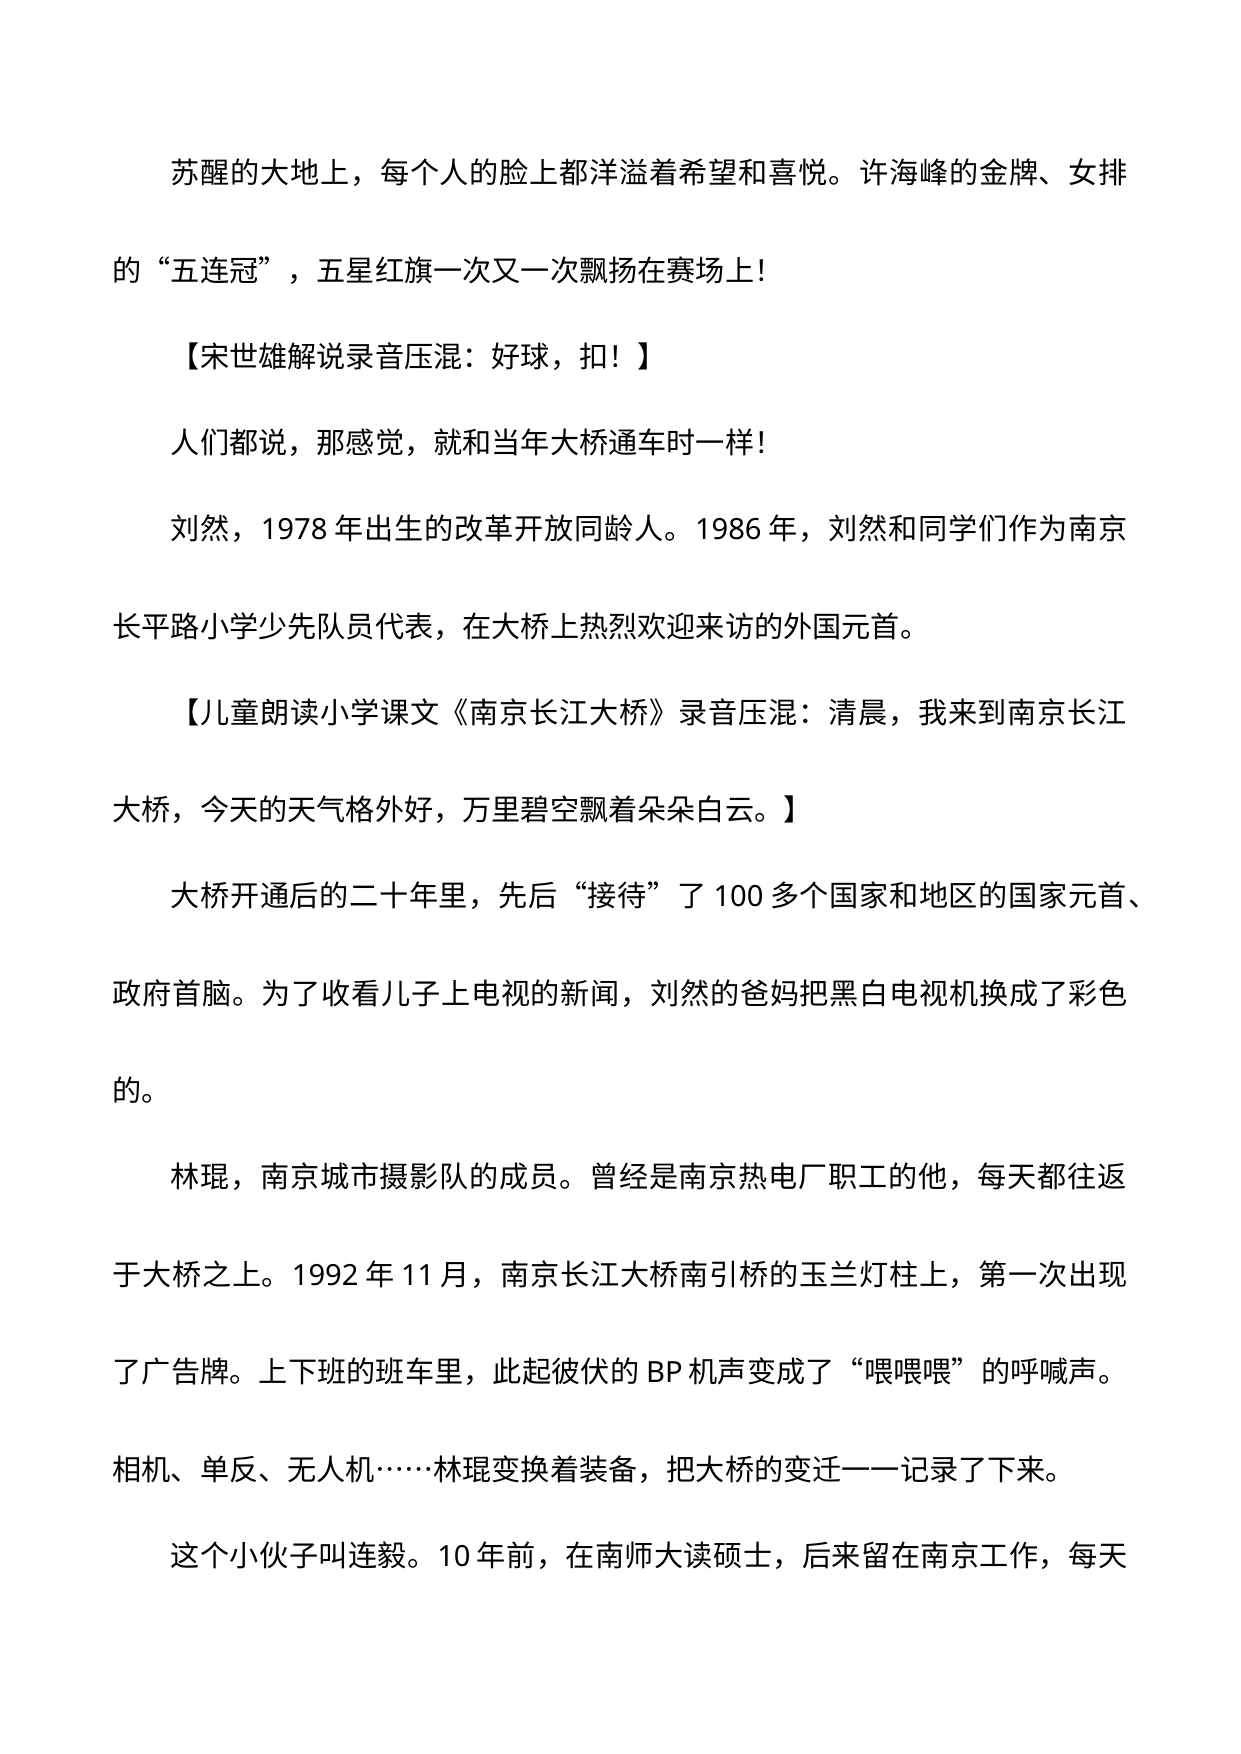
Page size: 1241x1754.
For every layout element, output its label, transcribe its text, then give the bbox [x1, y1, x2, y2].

text 苏醒的大地上，每个人的脸上都洋溢着希望和喜悦。许海峰的金牌、女排的“五连冠”，五星红旗一次又一次飘扬在赛场上！ [112, 138, 1128, 301]
text 人们都说，那感觉，就和当年大桥通车时一样！ [112, 408, 1128, 473]
text 【宋世雄解说录音压混：好球，扣！】 [112, 322, 1128, 387]
text 林琨，南京城市摄影队的成员。曾经是南京热电厂职工的他，每天都往返于大桥之上。1992年11月，南京长江大桥南引桥的玉兰灯柱上，第一次出现了广告牌。上下班的班车里，此起彼伏的BP机声变成了“喂喂喂”的呼喊声。相机、单反、无人机……林琨变换着装备，把大桥的变迁一一记录了下来。 [112, 1143, 1128, 1500]
text 【儿童朗读小学课文《南京长江大桥》录音压混：清晨，我来到南京长江大桥，今天的天气格外好，万里碧空飘着朵朵白云。】 [112, 678, 1128, 840]
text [112, 1521, 1128, 1586]
text 大桥开通后的二十年里，先后“接待”了100多个国家和地区的国家元首、政府首脑。为了收看儿子上电视的新闻，刘然的爸妈把黑白电视机换成了彩色的。 [112, 862, 1128, 1122]
text 刘然，1978年出生的改革开放同龄人。1986年，刘然和同学们作为南京长平路小学少先队员代表，在大桥上热烈欢迎来访的外国元首。 [112, 494, 1128, 657]
